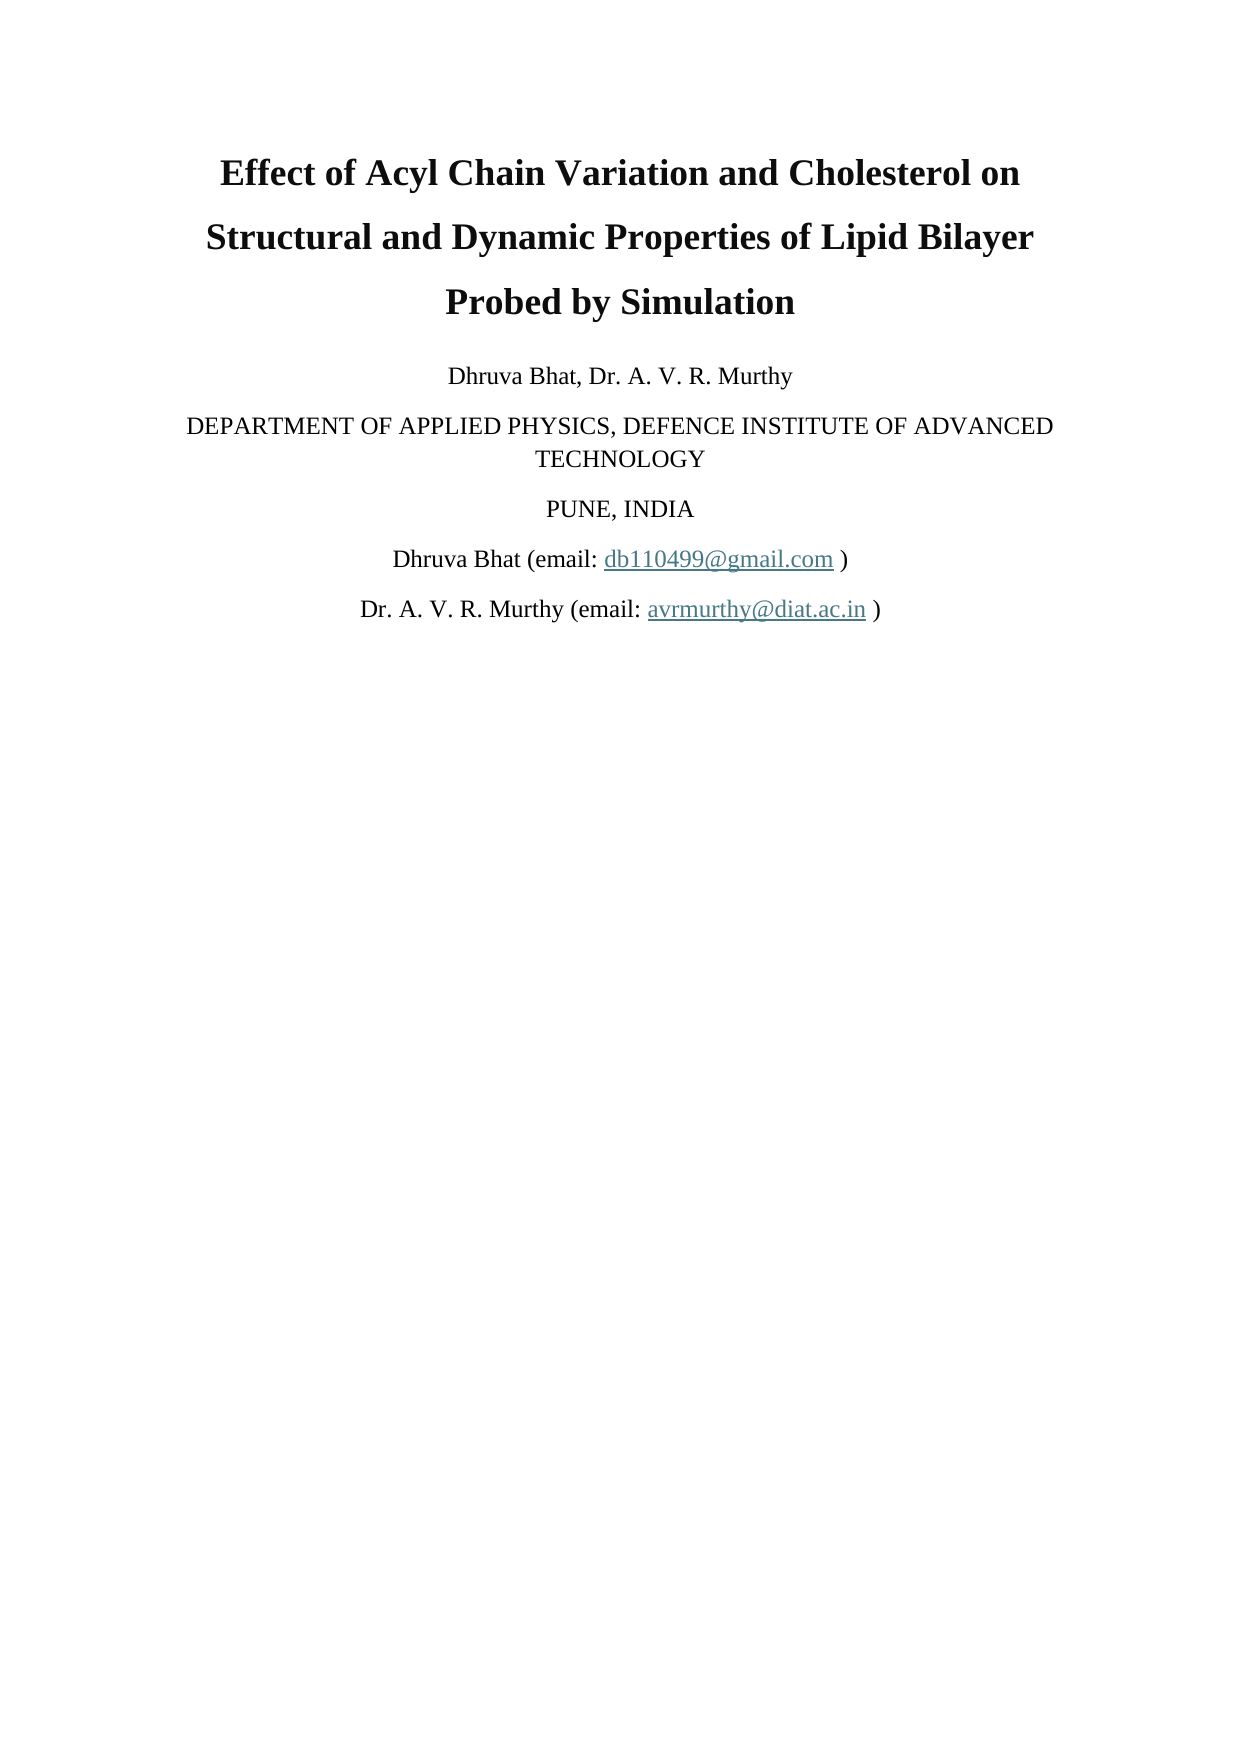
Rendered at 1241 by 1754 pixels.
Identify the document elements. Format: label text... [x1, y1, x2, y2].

text DEPARTMENT OF APPLIED PHYSICS, DEFENCE INSTITUTE OF ADVANCED TECHNOLOGY [150, 411, 1090, 473]
text PUNE, INDIA [150, 494, 1090, 523]
text Dr. A. V. R. Murthy (email: avrmurthy@diat.ac.in ) [150, 594, 1090, 623]
text Effect of Acyl Chain Variation and Cholesterol on Structural and Dynamic Properties of Lipid Bilayer Probed by Simulation [150, 150, 1090, 322]
text Dhruva Bhat, Dr. A. V. R. Murthy [150, 361, 1090, 389]
text Dhruva Bhat (email: db110499@gmail.com ) [150, 544, 1090, 573]
